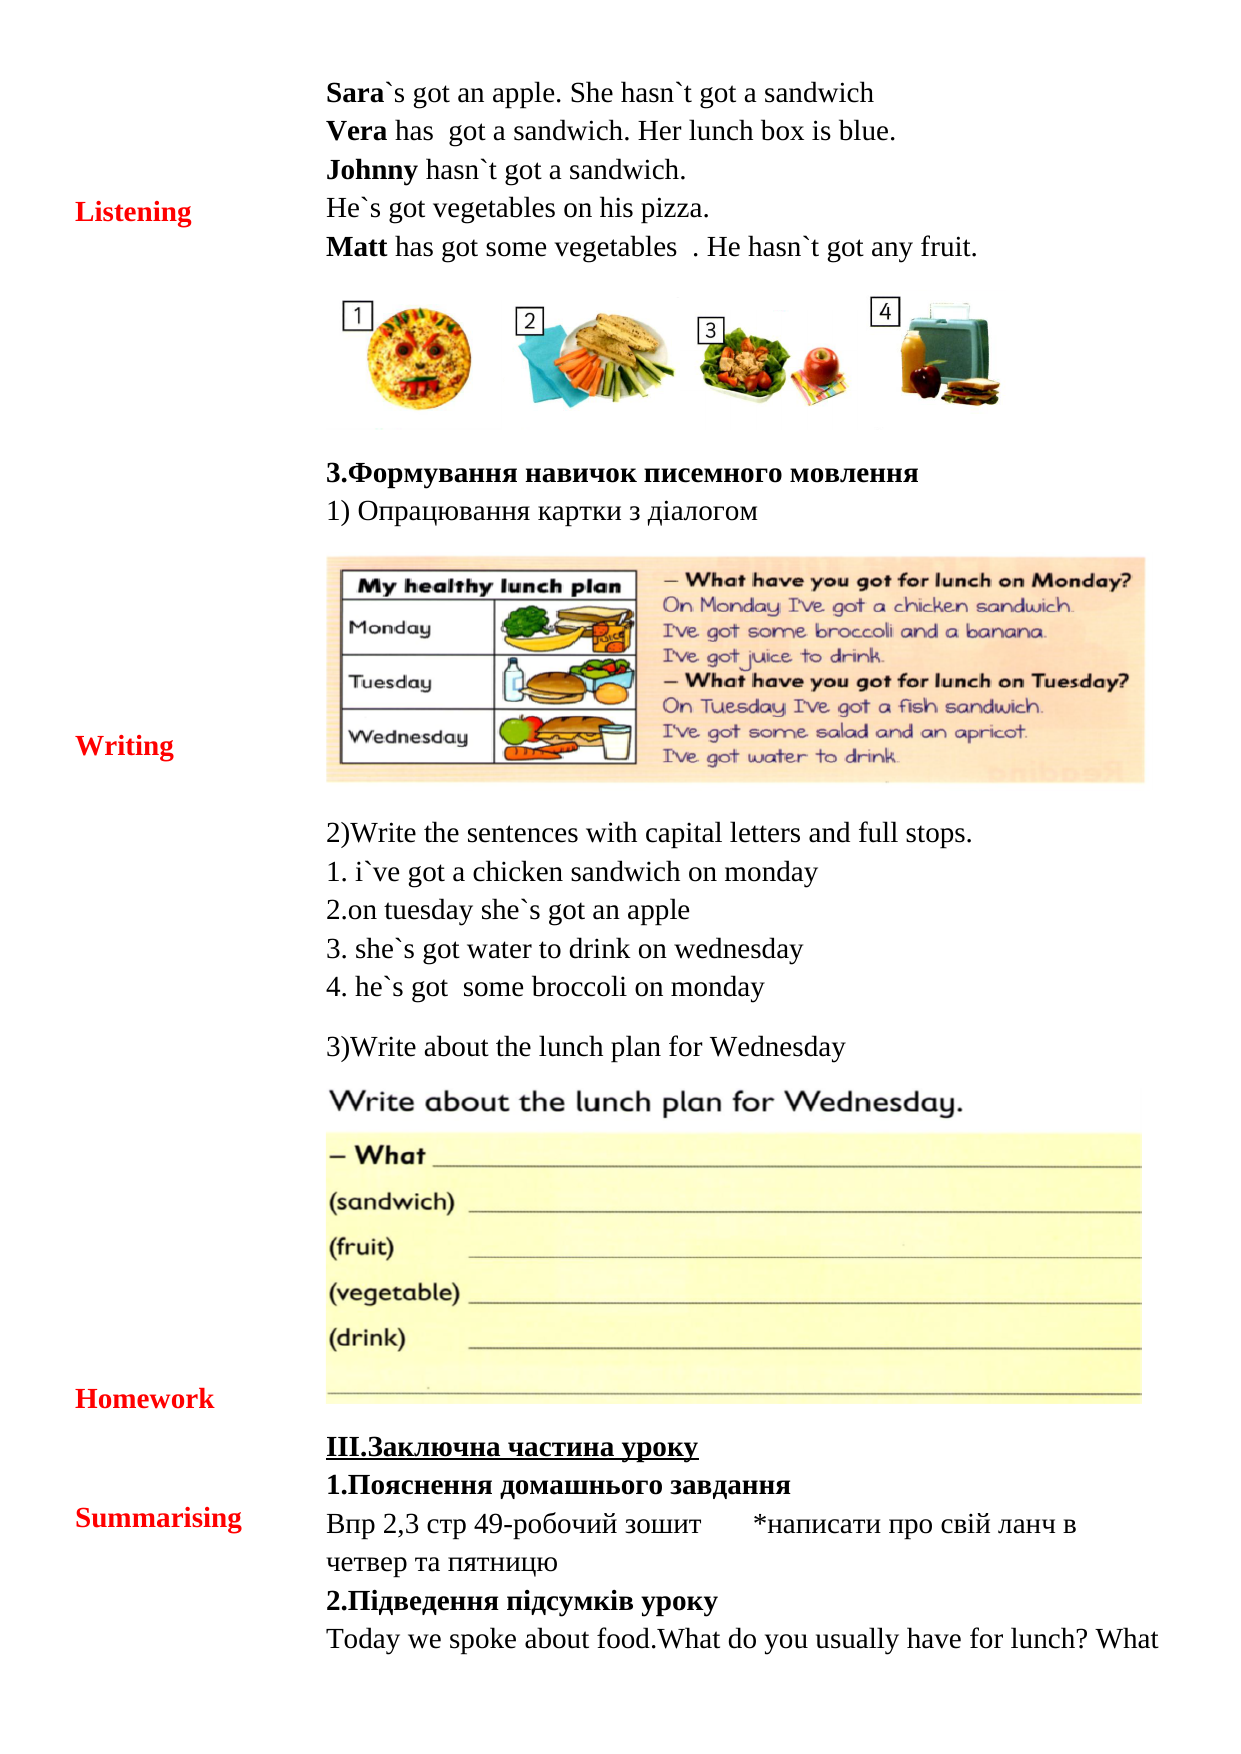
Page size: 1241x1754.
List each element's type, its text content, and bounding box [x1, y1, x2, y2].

text 3)Write about the lunch plan for Wednesday [326, 1029, 1165, 1062]
text Summarising [75, 1500, 252, 1533]
text Listening [75, 194, 252, 227]
text 2)Write the sentences with capital letters and full stops. 1. i`ve got a chicken sandwich on monday 2.on tuesday she`s got an apple 3. she`s got water to drink on wednesday 4. he`s got some broccoli on monday [326, 815, 1165, 1003]
text 3.Формування навичок писемного мовлення 1) Опрацювання картки з діалогом [326, 455, 1165, 527]
text Homework [75, 1381, 252, 1415]
picture [325, 1088, 1142, 1404]
picture [325, 300, 502, 430]
text Sara`s got an apple. She hasn`t got a sandwich Vera has got a sandwich. Her lunch box is blue. Johnny hasn`t got a sandwich. He`s got vegetables on his pizza. Matt has got some vegetables . He hasn`t got any fruit. [326, 75, 1165, 263]
text Writing [75, 728, 252, 762]
picture [325, 552, 1154, 791]
